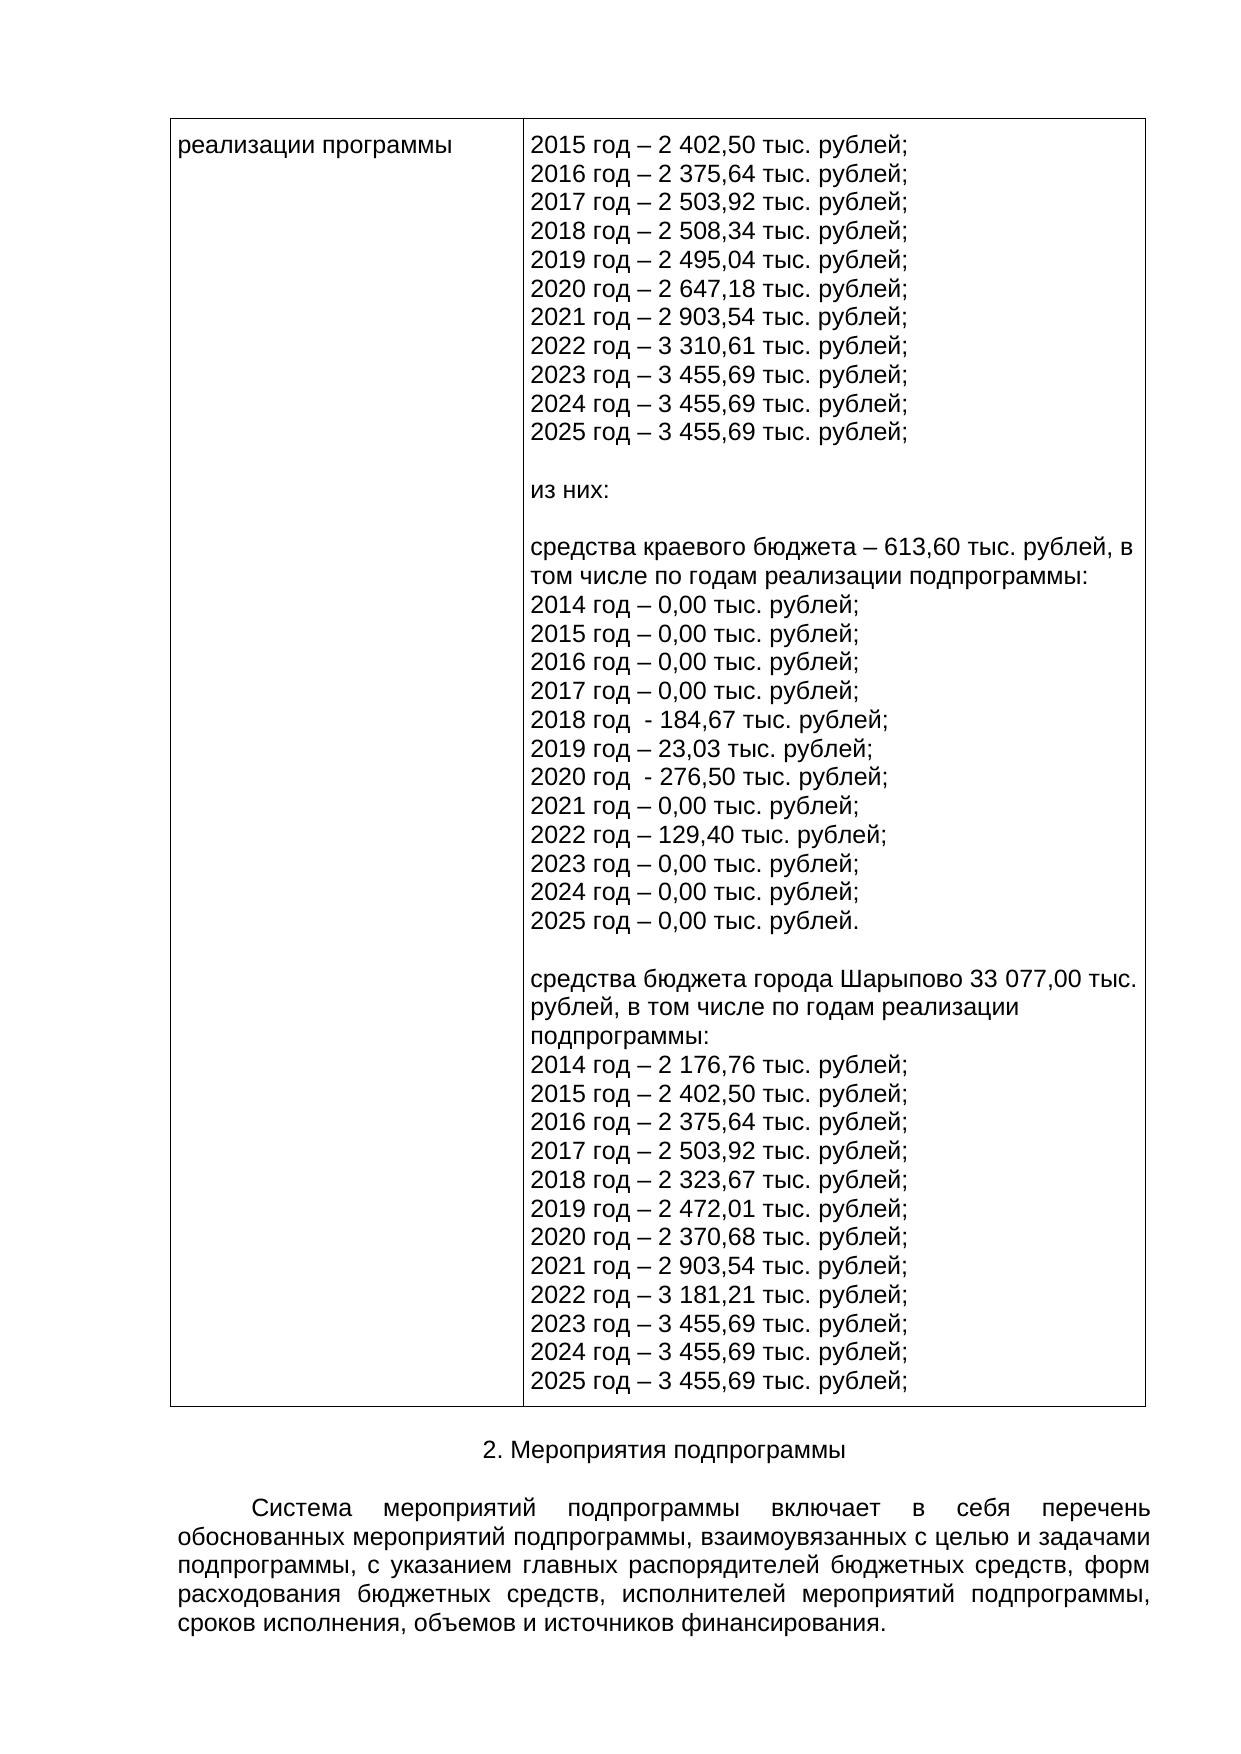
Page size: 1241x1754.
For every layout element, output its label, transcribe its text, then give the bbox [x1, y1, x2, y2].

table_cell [524, 119, 1145, 1406]
text Система мероприятий подпрограммы включает в себя перечень обоснованных мероприятий подпрограммы, взаимоувязанных с целью и задачами подпрограммы, с указанием главных распорядителей бюджетных средств, форм расходования бюджетных средств, исполнителей мероприятий подпрограммы, сроков исполнения, объемов и источников финансирования. [177, 1493, 1152, 1637]
text 2. Мероприятия подпрограммы [177, 1435, 1152, 1464]
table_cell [171, 119, 523, 1406]
